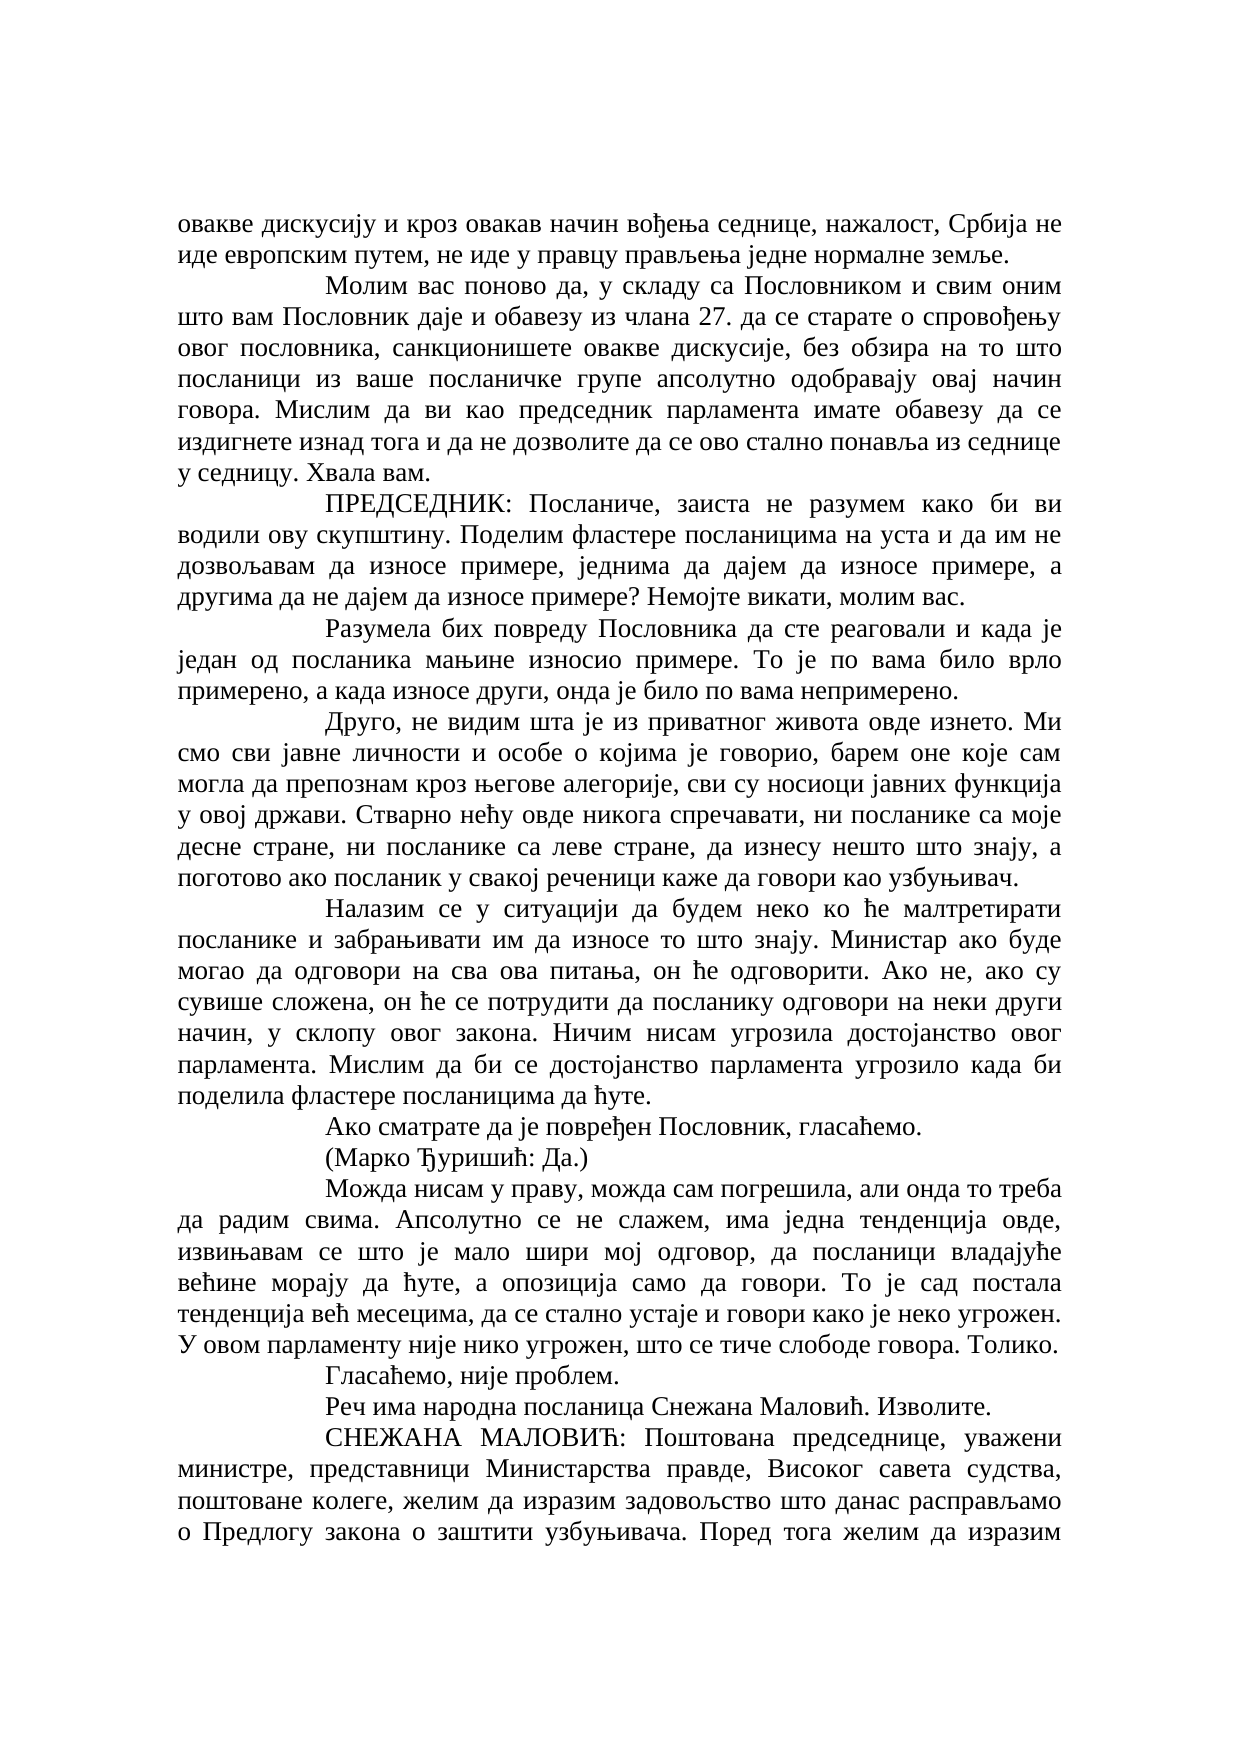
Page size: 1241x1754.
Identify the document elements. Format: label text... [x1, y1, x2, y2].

text Молим вас поново да, у складу са Пословником и свим оним што вам Пословник даје и обавезу из члана 27. да се старате о спровођењу овог пословника, санкционишете овакве дискусије, без обзира на то што посланици из ваше посланичке групе апсолутно одобравају овај начин говора. Мислим да ви као председник парламента имате обавезу да се издигнете изнад тога и да не дозволите да се ово стално понавља из седнице у седницу. Хвала вам. [177, 269, 1063, 487]
text Можда нисам у праву, можда сам погрешила, али онда то треба да радим свима. Апсолутно се не слажем, има једна тенденција овде, извињавам се што је мало шири мој одговор, да посланици владајуће већине морају да ћуте, а опозиција само да говори. То је сад постала тенденција већ месецима, да се стално устаје и говори како је неко угрожен. У овом парламенту није нико угрожен, што се тиче слободе говора. Толико. [177, 1172, 1063, 1359]
text Ако сматрате да је повређен Пословник, гласаћемо. [177, 1110, 1063, 1141]
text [177, 1421, 1063, 1546]
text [177, 207, 1063, 269]
text (Марко Ђуришић: Да.) [177, 1141, 1063, 1172]
text Друго, не видим шта је из приватног живота овде изнето. Ми смо сви јавне личности и особе о којима је говорио, барем оне које сам могла да препознам кроз његове алегорије, сви су носиоци јавних функција у овој држави. Стварно нећу овде никога спречавати, ни посланике са моје десне стране, ни посланике са леве стране, да изнесу нешто што знају, а поготово ако посланик у свакој реченици каже да говори као узбуњивач. [177, 705, 1063, 892]
text ПРЕДСЕДНИК: Посланиче, заиста не разумем како би ви водили ову скупштину. Поделим фластере посланицима на уста и да им не дозвољавам да износе примере, једнима да дајем да износе примере, а другима да не дајем да износе примере? Немојте викати, молим вас. [177, 487, 1063, 612]
text Налазим се у ситуацији да будем неко ко ће малтретирати посланике и забрањивати им да износе то што знају. Министар ако буде могао да одговори на сва ова питања, он ће одговорити. Ако не, ако су сувише сложена, он ће се потрудити да посланику одговори на неки други начин, у склопу овог закона. Ничим нисам угрозила достојанство овог парламента. Мислим да би се достојанство парламента угрозило када би поделила фластере посланицима да ћуте. [177, 892, 1063, 1110]
text Гласаћемо, није проблем. [177, 1359, 1063, 1390]
text Реч има народна посланица Снежана Маловић. Изволите. [177, 1390, 1063, 1421]
text Разумела бих повреду Пословника да сте реаговали и када је један од посланика мањине износио примере. То је по вама било врло примерено, а када износе други, онда је било по вама непримерено. [177, 612, 1063, 705]
